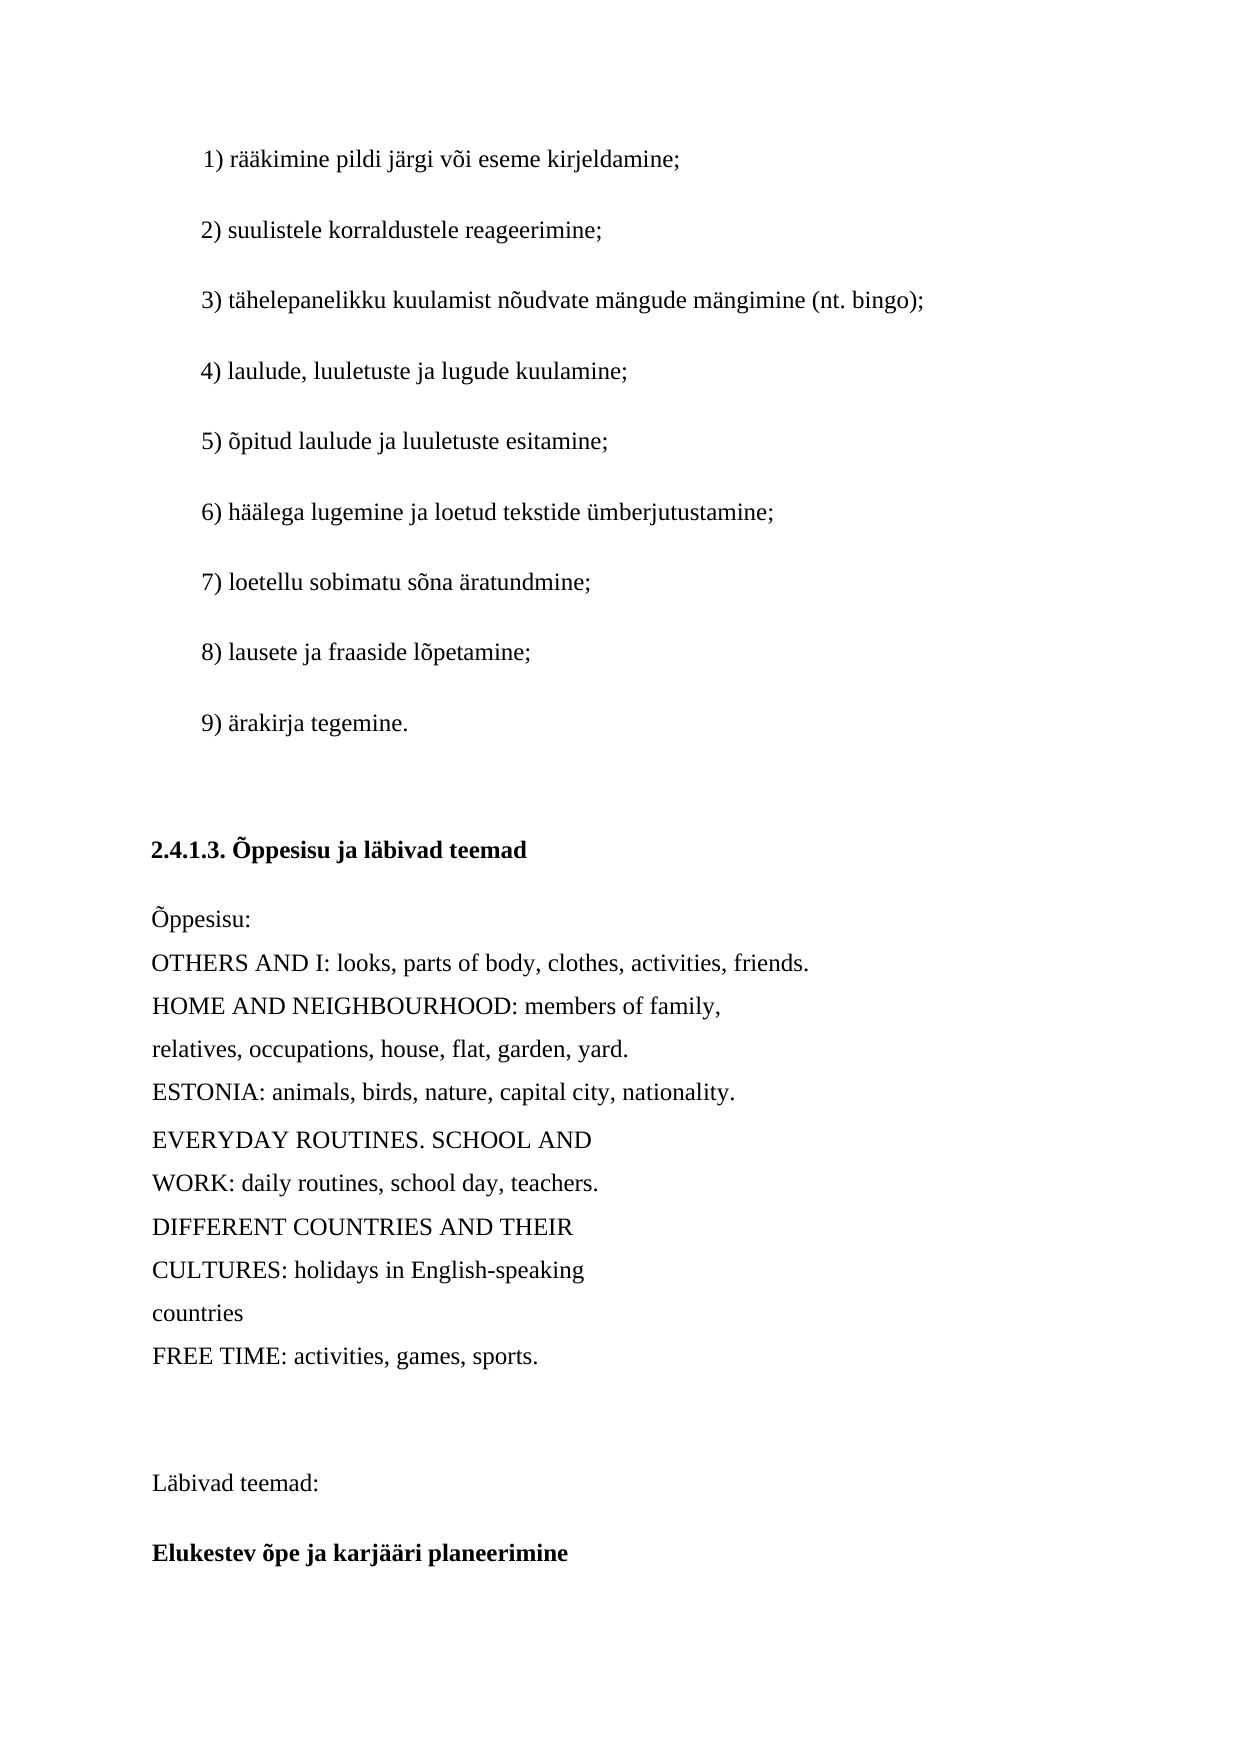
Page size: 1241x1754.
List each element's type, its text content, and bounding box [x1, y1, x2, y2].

text FREE TIME: activities, games, sports. [152, 1341, 1162, 1370]
text OTHERS AND I: looks, parts of body, clothes, activities, friends. [151, 948, 1162, 976]
text ESTONIA: animals, birds, nature, capital city, nationality. [152, 1077, 768, 1106]
text Õppesisu: [151, 904, 1162, 933]
text 6) häälega lugemine ja loetud tekstide ümberjutustamine; [201, 497, 1162, 525]
text EVERYDAY ROUTINES. SCHOOL AND WORK: daily routines, school day, teachers. DIFFERENT COUNTRIES AND THEIR CULTURES: holidays in English-speaking countries [152, 1125, 651, 1327]
text 5) õpitud laulude ja luuletuste esitamine; [201, 426, 1162, 455]
text Elukestev õpe ja karjääri planeerimine [152, 1538, 1162, 1567]
text Läbivad teemad: [152, 1468, 1162, 1497]
text 2) suulistele korraldustele reageerimine; [201, 215, 1162, 244]
text 2.4.1.3. Õppesisu ja läbivad teemad [151, 835, 1162, 863]
text 8) lausete ja fraaside lõpetamine; [201, 637, 1162, 666]
text HOME AND NEIGHBOURHOOD: members of family, relatives, occupations, house, flat, garden, yard. [152, 991, 768, 1063]
text 3) tähelepanelikku kuulamist nõudvate mängude mängimine (nt. bingo); [201, 285, 1162, 314]
text 1) rääkimine pildi järgi või eseme kirjeldamine; [203, 144, 1162, 173]
text 4) laulude, luuletuste ja lugude kuulamine; [200, 356, 1162, 384]
text 9) ärakirja tegemine. [201, 708, 1162, 737]
text 7) loetellu sobimatu sõna äratundmine; [201, 567, 1162, 596]
